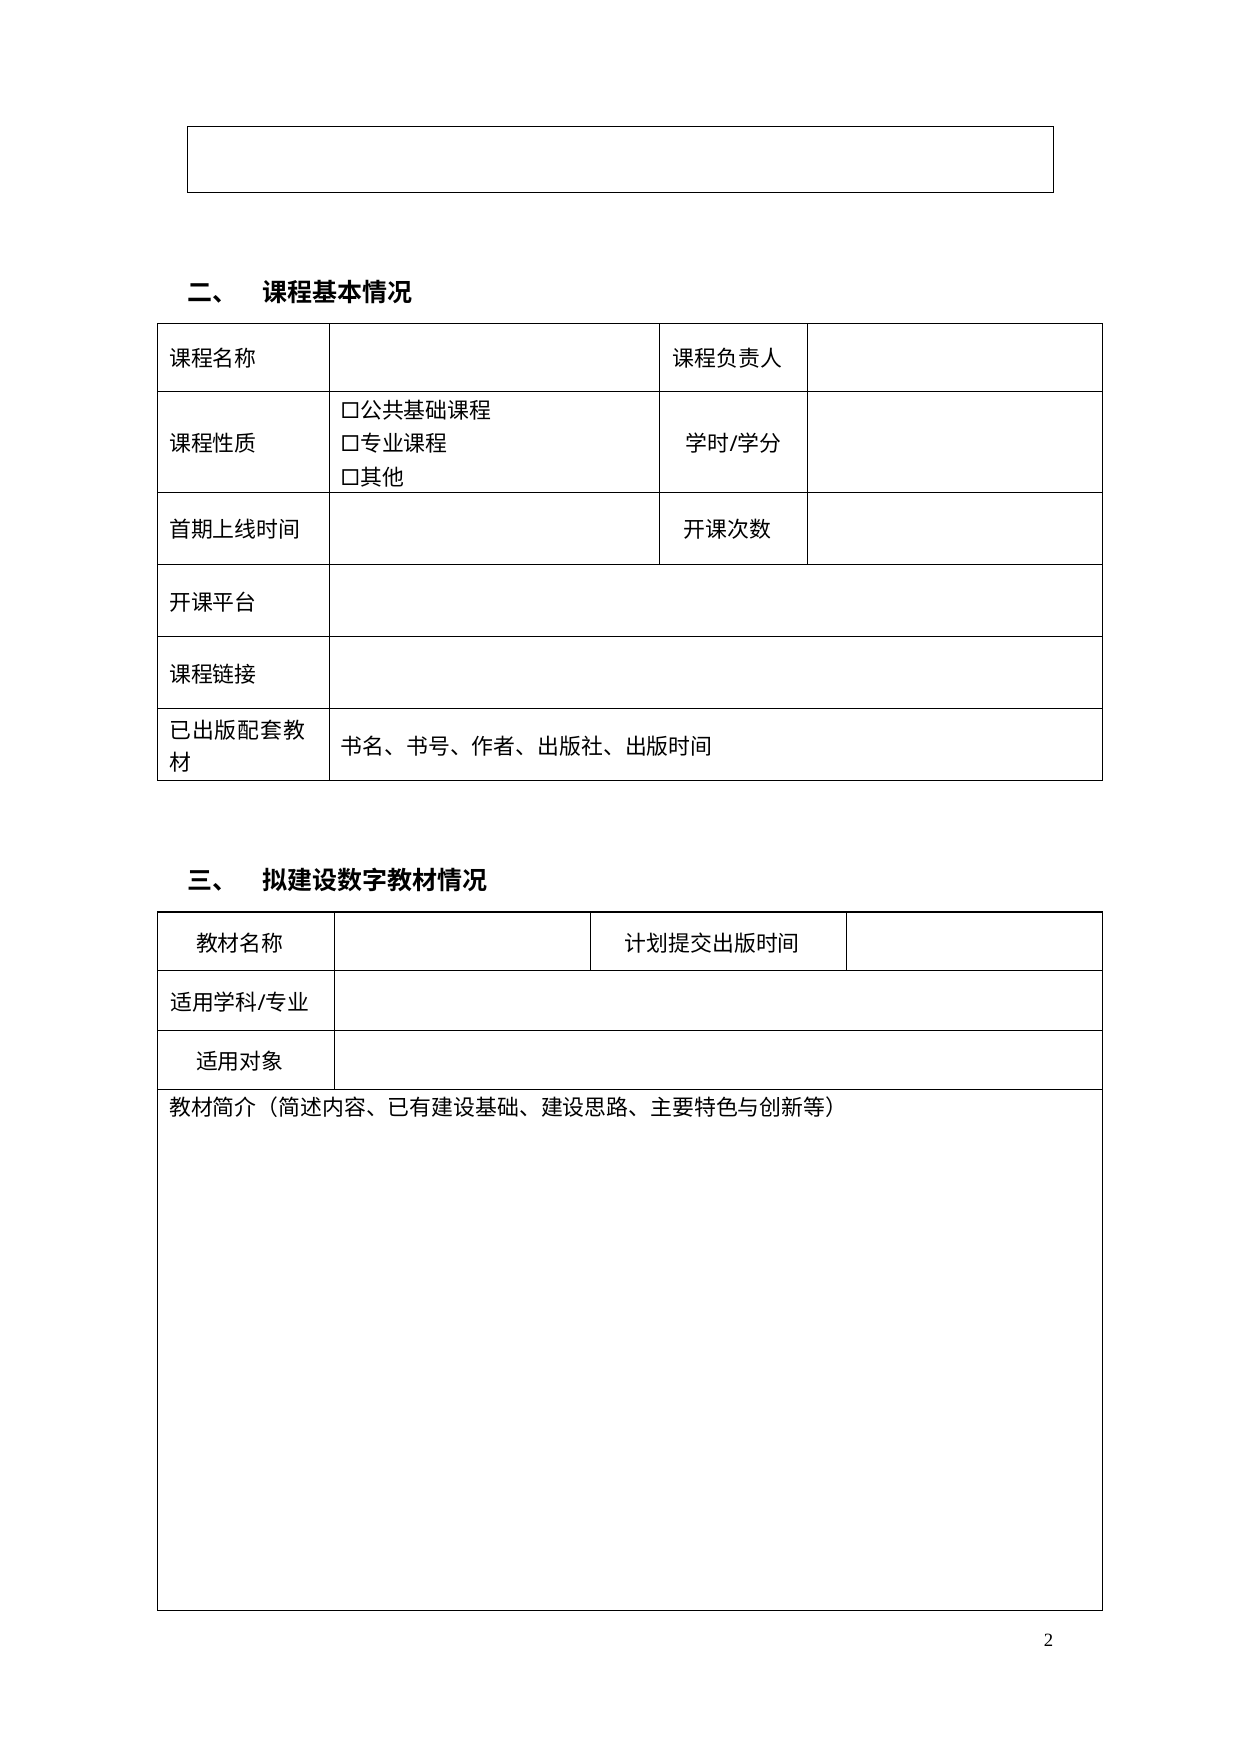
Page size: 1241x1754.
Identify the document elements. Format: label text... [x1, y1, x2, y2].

table_cell 已出版配套教材 [158, 709, 329, 780]
table_cell 适用对象 [158, 1031, 334, 1088]
table_cell [330, 565, 1102, 636]
table_cell 学时/学分 [660, 392, 807, 492]
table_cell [188, 127, 1053, 192]
table_header 计划提交出版时间 [591, 913, 846, 970]
table_header [808, 324, 1102, 391]
table_cell [808, 493, 1102, 564]
table_header 课程负责人 [660, 324, 807, 391]
table_cell [330, 493, 659, 564]
table_cell 公共基础课程 专业课程 其他 [330, 392, 659, 492]
table_cell 开课次数 [660, 493, 807, 564]
table_header [335, 913, 590, 970]
table_cell 课程性质 [158, 392, 329, 492]
table_cell 课程链接 [158, 637, 329, 708]
table_cell [808, 392, 1102, 492]
table_cell 适用学科/专业 [158, 971, 334, 1029]
table_cell 书名、书号、作者、出版社、出版时间 [330, 709, 1102, 780]
table_cell [335, 1031, 1102, 1088]
table_cell 首期上线时间 [158, 493, 329, 564]
list 课程基本情况 [187, 258, 1041, 323]
table_cell [335, 971, 1102, 1029]
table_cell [158, 1090, 1102, 1609]
table_cell [330, 637, 1102, 708]
table_header 课程名称 [158, 324, 329, 391]
list 拟建设数字教材情况 [187, 846, 1041, 911]
table_cell 开课平台 [158, 565, 329, 636]
table_header [330, 324, 659, 391]
table_header [847, 913, 1102, 970]
table_header 教材名称 [158, 913, 334, 970]
